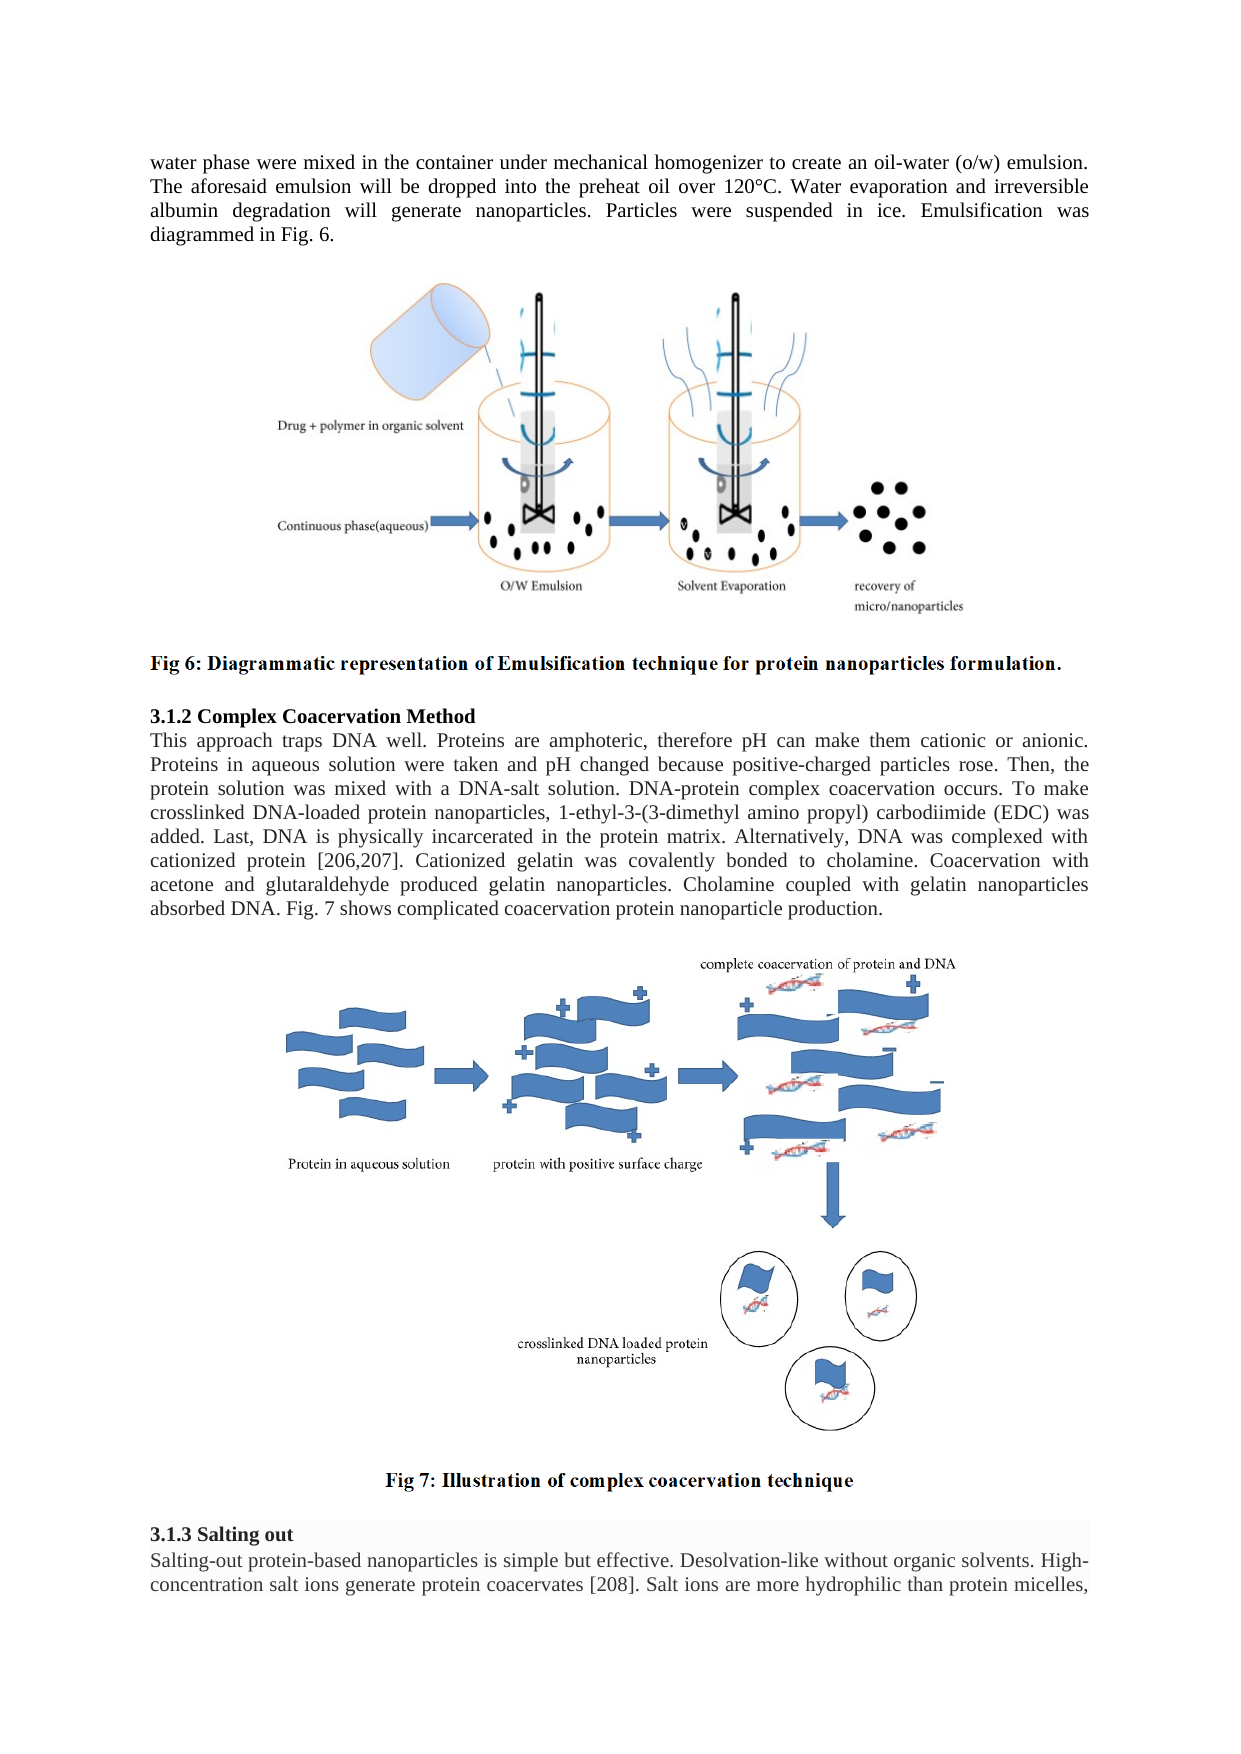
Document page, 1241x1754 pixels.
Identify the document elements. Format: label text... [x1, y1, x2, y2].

picture [269, 275, 971, 622]
subtitle 3.1.3 Salting out [150, 1521, 1090, 1546]
text This approach traps DNA well. Proteins are amphoteric, therefore pH can make them cationic or anionic. Proteins in aqueous solution were taken and pH changed because positive-charged particles rose. Then, the protein solution was mixed with a DNA-salt solution. DNA-protein complex coacervation occurs. To make crosslinked DNA-loaded protein nanoparticles, 1-ethyl-3-(3-dimethyl amino propyl) carbodiimide (EDC) was added. Last, DNA is physically incarcerated in the protein matrix. Alternatively, DNA was complexed with cationized protein [206,207]. Cationized gelatin was covalently bonded to cholamine. Coacervation with acetone and glutaraldehyde produced gelatin nanoparticles. Cholamine coupled with gelatin nanoparticles absorbed DNA. Fig. 7 shows complicated coacervation protein nanoparticle production. [150, 728, 1090, 920]
picture [150, 650, 1090, 704]
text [150, 150, 1090, 246]
picture [276, 949, 964, 1439]
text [150, 1548, 1090, 1596]
picture [150, 1467, 1090, 1521]
text 3.1.2 Complex Coacervation Method [150, 704, 1090, 728]
